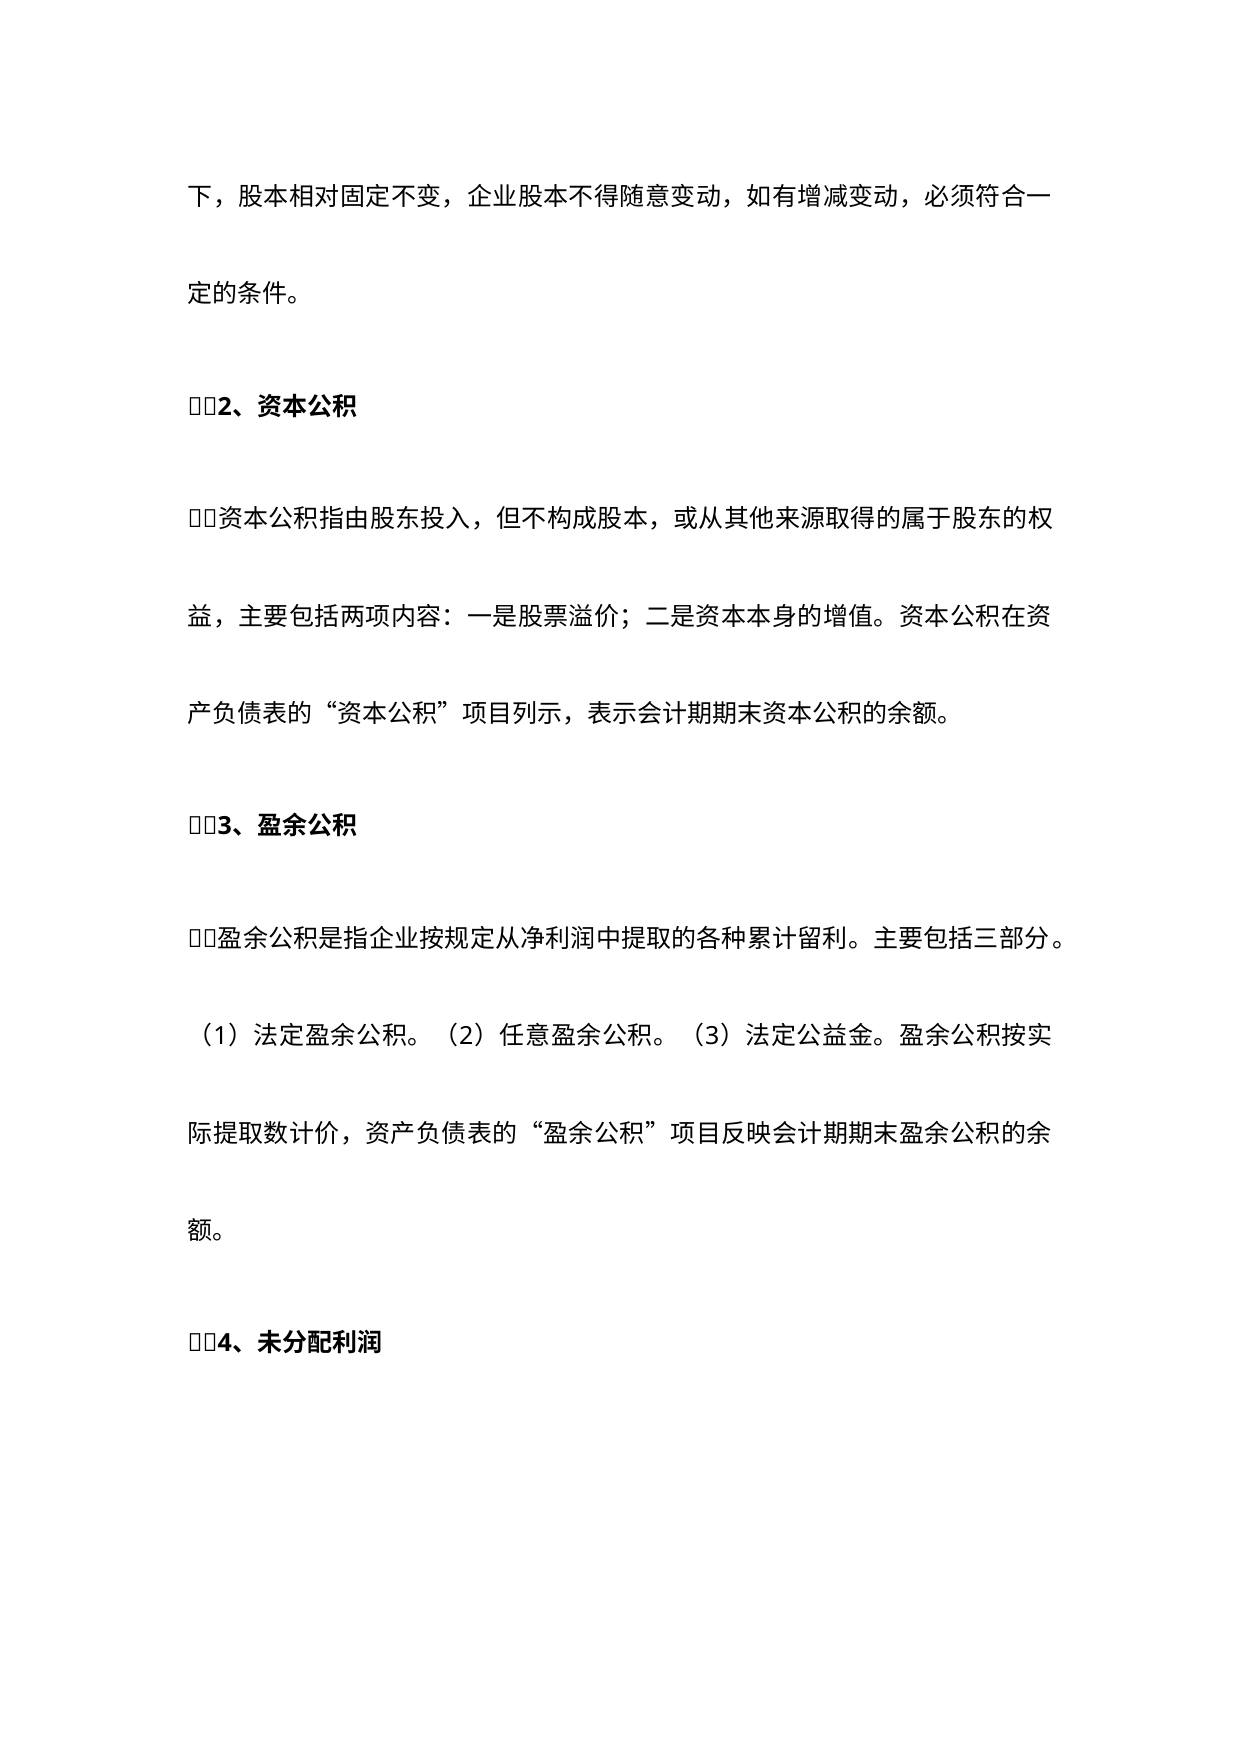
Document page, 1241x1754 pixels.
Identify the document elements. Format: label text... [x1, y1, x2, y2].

text 2、资本公积 [187, 372, 1053, 437]
text 4、未分配利润 [187, 1308, 1053, 1373]
text 资本公积指由股东投入，但不构成股本，或从其他来源取得的属于股东的权益，主要包括两项内容：一是股票溢价；二是资本本身的增值。资本公积在资产负债表的“资本公积”项目列示，表示会计期期末资本公积的余额。 [187, 484, 1053, 744]
text 3、盈余公积 [187, 791, 1053, 856]
text 盈余公积是指企业按规定从净利润中提取的各种累计留利。主要包括三部分。（1）法定盈余公积。（2）任意盈余公积。（3）法定公益金。盈余公积按实际提取数计价，资产负债表的“盈余公积”项目反映会计期期末盈余公积的余额。 [187, 904, 1053, 1261]
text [187, 162, 1053, 324]
